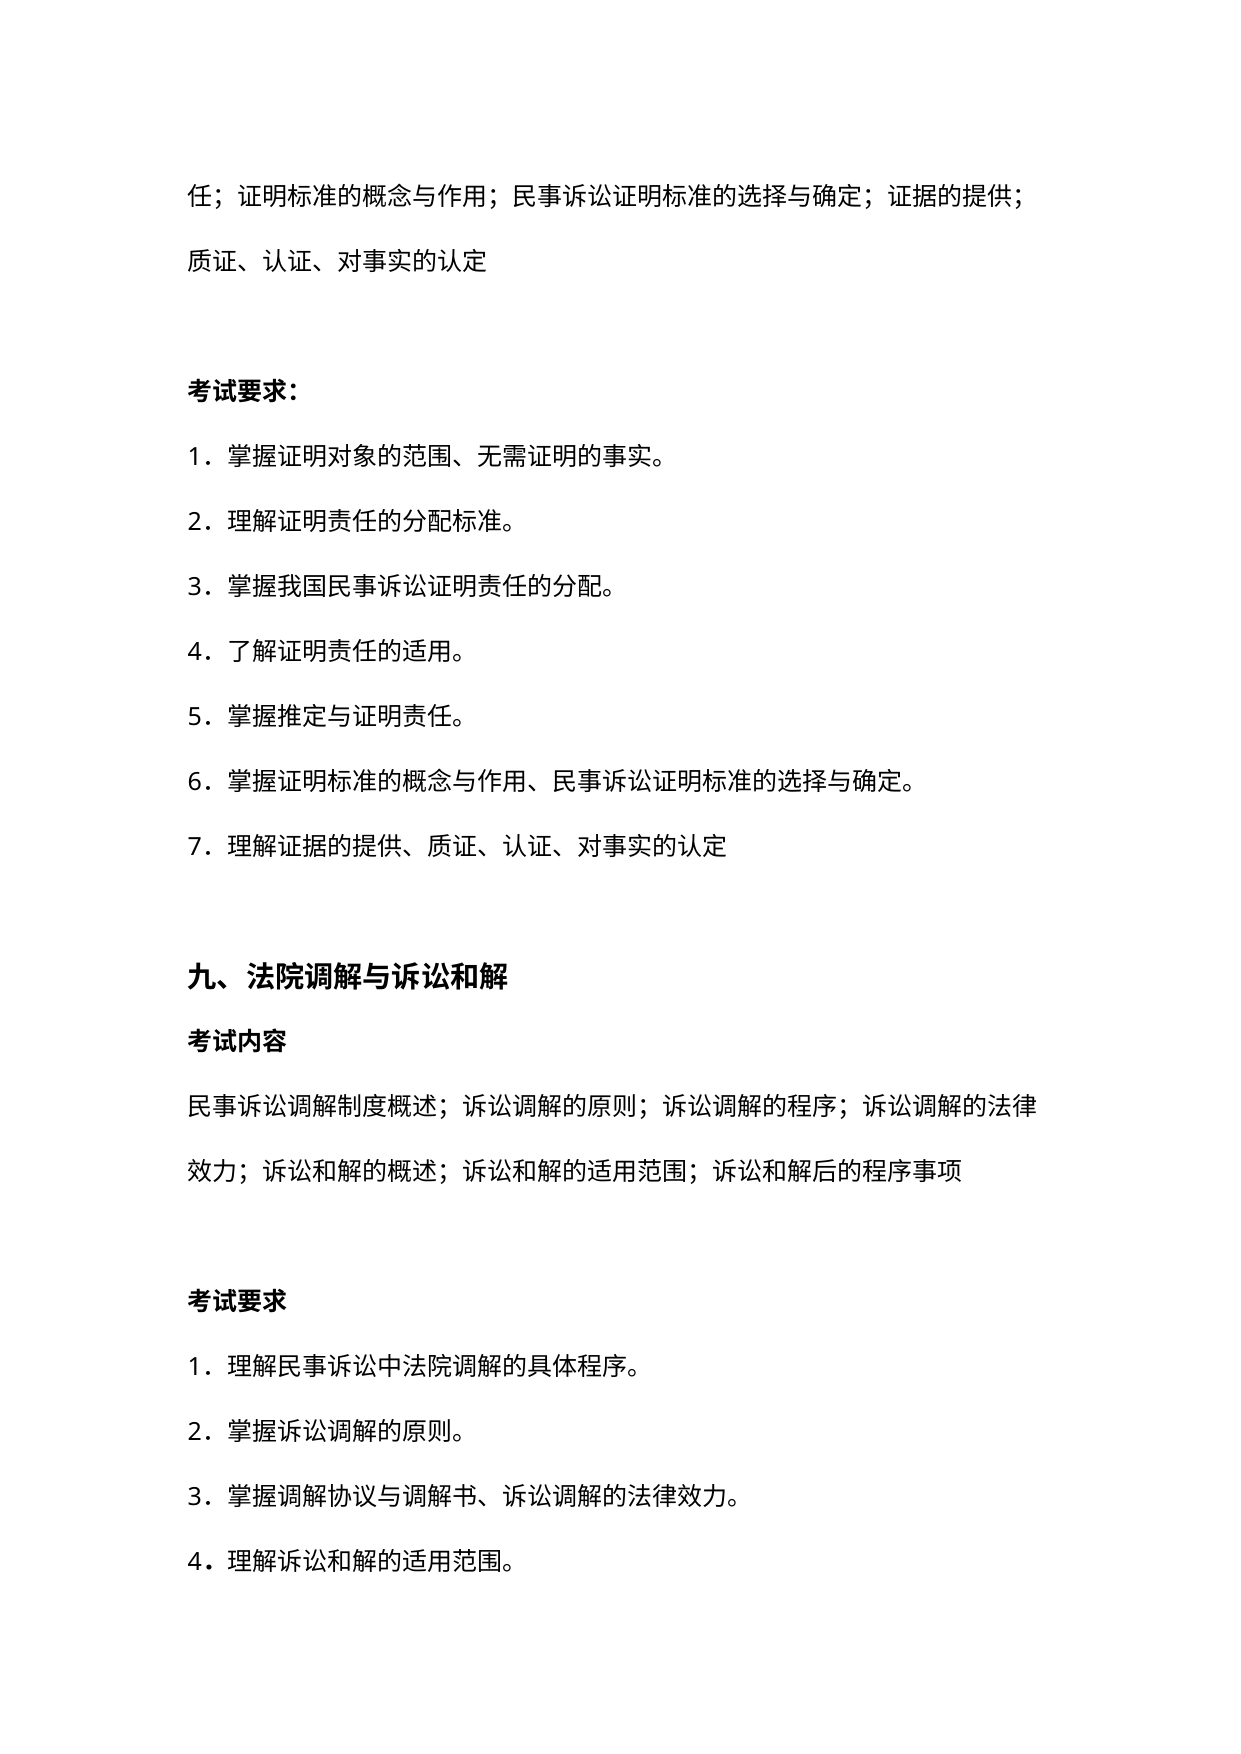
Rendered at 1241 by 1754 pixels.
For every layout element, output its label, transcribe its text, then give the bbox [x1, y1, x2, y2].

text 3．掌握调解协议与调解书、诉讼调解的法律效力。 [187, 1462, 1053, 1527]
text 民事诉讼调解制度概述；诉讼调解的原则；诉讼调解的程序；诉讼调解的法律效力；诉讼和解的概述；诉讼和解的适用范围；诉讼和解后的程序事项 [187, 1072, 1053, 1202]
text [187, 162, 1053, 292]
text 1．掌握证明对象的范围、无需证明的事实。 [187, 422, 1053, 487]
text 5．掌握推定与证明责任。 [187, 682, 1053, 747]
text 2．理解证明责任的分配标准。 [187, 487, 1053, 552]
text 考试内容 [187, 1007, 1053, 1072]
text 考试要求 [187, 1267, 1053, 1332]
text 2．掌握诉讼调解的原则。 [187, 1397, 1053, 1462]
text 1．理解民事诉讼中法院调解的具体程序。 [187, 1332, 1053, 1397]
text 九、法院调解与诉讼和解 [187, 942, 1053, 1007]
text 7．理解证据的提供、质证、认证、对事实的认定 [187, 812, 1053, 877]
text 4．了解证明责任的适用。 [187, 617, 1053, 682]
text 考试要求： [187, 357, 1053, 422]
text 3．掌握我国民事诉讼证明责任的分配。 [187, 552, 1053, 617]
text 6．掌握证明标准的概念与作用、民事诉讼证明标准的选择与确定。 [187, 747, 1053, 812]
text 4．理解诉讼和解的适用范围。 [187, 1527, 1053, 1592]
